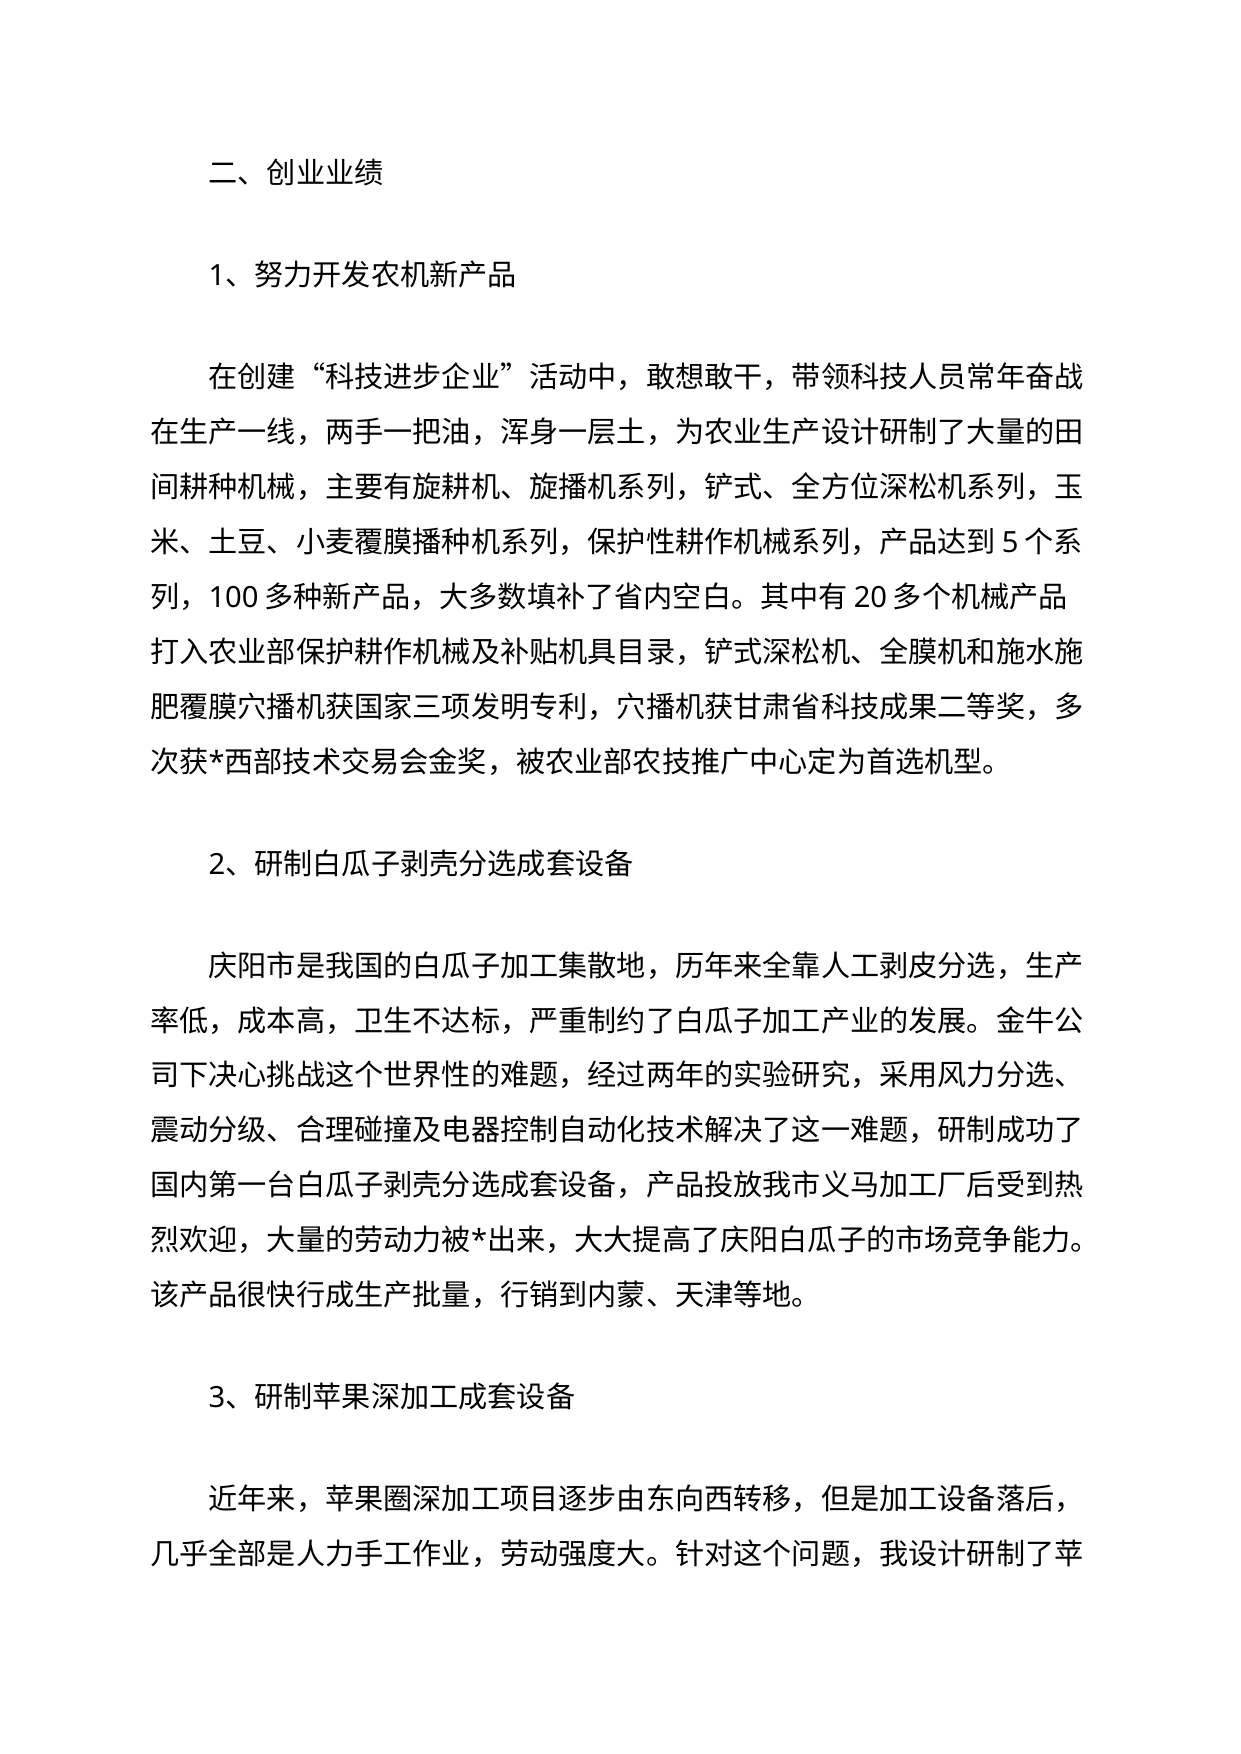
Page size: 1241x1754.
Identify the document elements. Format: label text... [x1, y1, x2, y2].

text 在创建“科技进步企业”活动中，敢想敢干，带领科技人员常年奋战在生产一线，两手一把油，浑身一层土，为农业生产设计研制了大量的田间耕种机械，主要有旋耕机、旋播机系列，铲式、全方位深松机系列，玉米、土豆、小麦覆膜播种机系列，保护性耕作机械系列，产品达到5个系列，100多种新产品，大多数填补了省内空白。其中有20多个机械产品打入农业部保护耕作机械及补贴机具目录，铲式深松机、全膜机和施水施肥覆膜穴播机获国家三项发明专利，穴播机获甘肃省科技成果二等奖，多次获*西部技术交易会金奖，被农业部农技推广中心定为首选机型。 [150, 354, 1090, 781]
text 2、研制白瓜子剥壳分选成套设备 [150, 840, 1090, 883]
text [150, 1475, 1090, 1573]
text 3、研制苹果深加工成套设备 [150, 1373, 1090, 1416]
text 二、创业业绩 [150, 150, 1090, 192]
text 庆阳市是我国的白瓜子加工集散地，历年来全靠人工剥皮分选，生产率低，成本高，卫生不达标，严重制约了白瓜子加工产业的发展。金牛公司下决心挑战这个世界性的难题，经过两年的实验研究，采用风力分选、震动分级、合理碰撞及电器控制自动化技术解决了这一难题，研制成功了国内第一台白瓜子剥壳分选成套设备，产品投放我市义马加工厂后受到热烈欢迎，大量的劳动力被*出来，大大提高了庆阳白瓜子的市场竞争能力。该产品很快行成生产批量，行销到内蒙、天津等地。 [150, 942, 1090, 1314]
text 1、努力开发农机新产品 [150, 252, 1090, 294]
